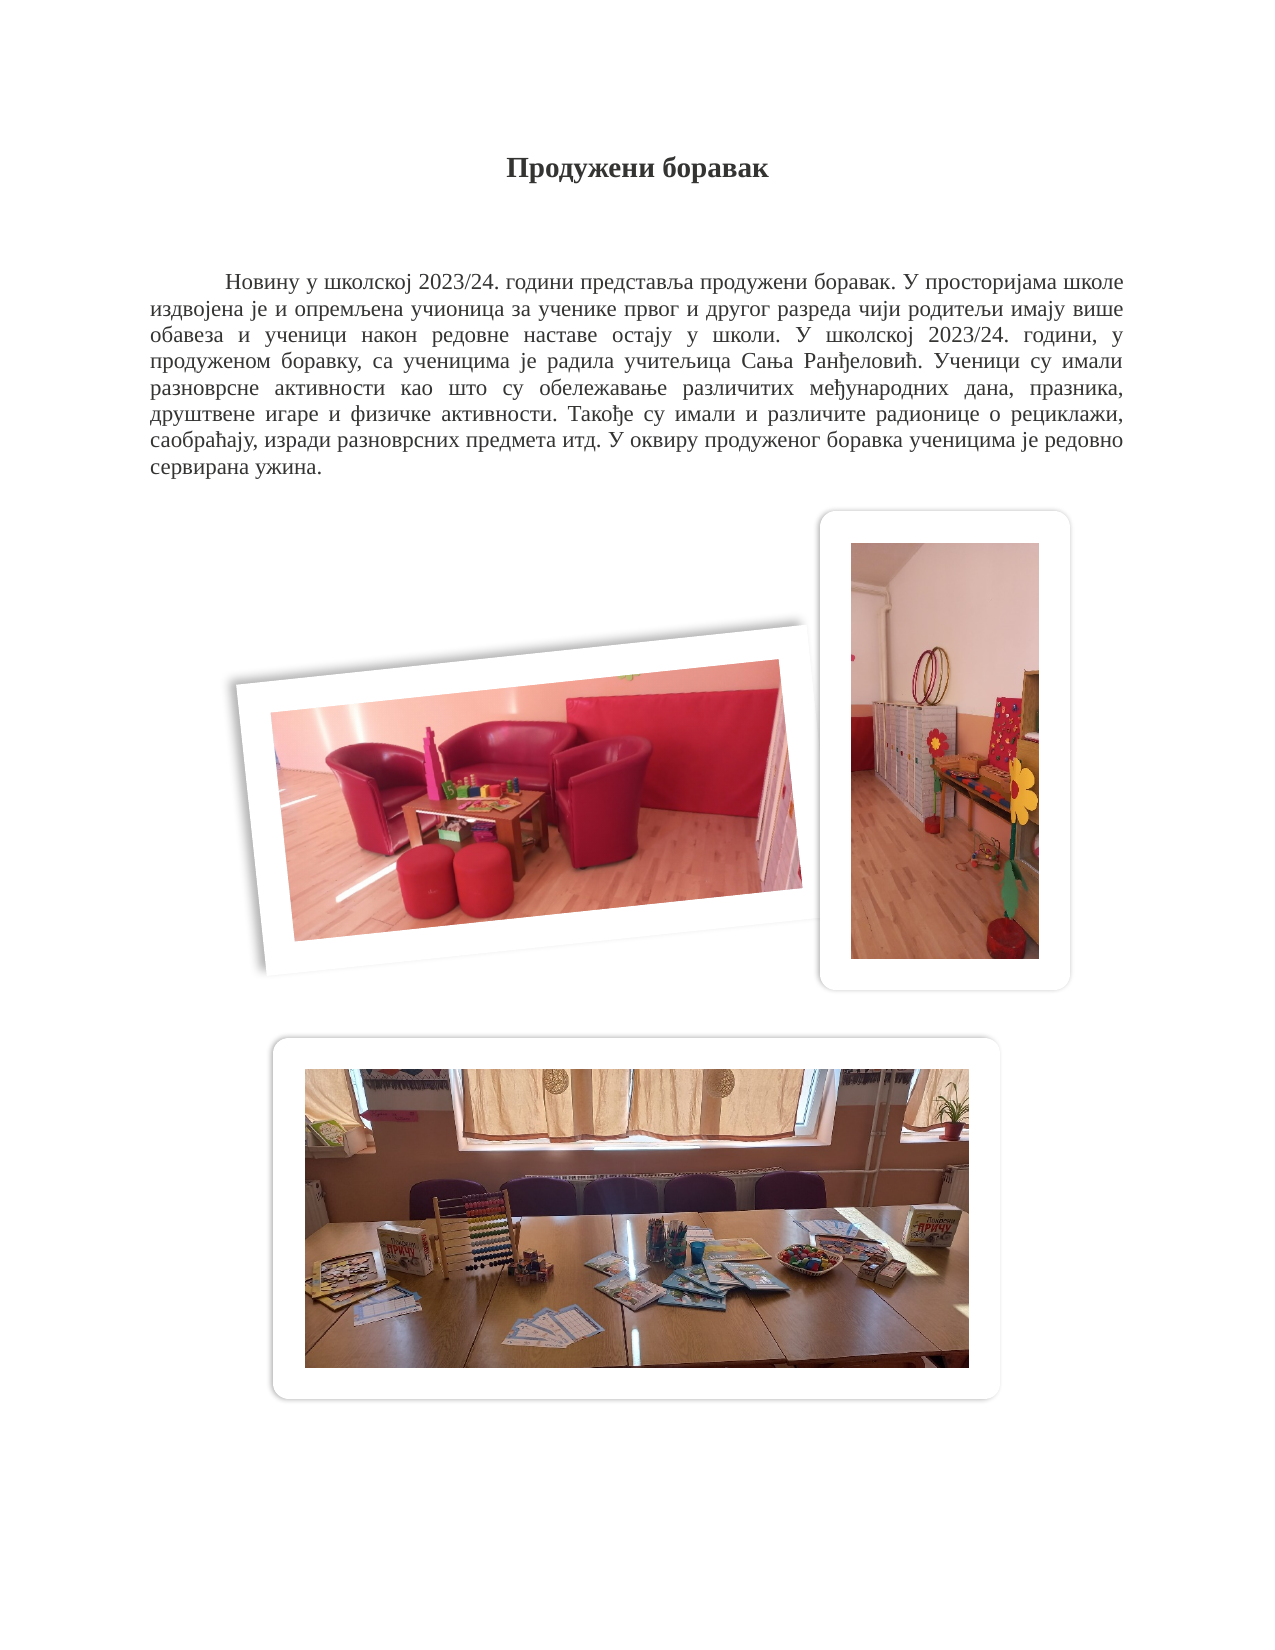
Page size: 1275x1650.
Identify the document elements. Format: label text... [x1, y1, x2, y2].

text Новину у школској 2023/24. години представља продужени боравак. У просторијама школе издвојена је и опремљена учионица за ученике првог и другог разреда чији родитељи имају више обавеза и ученици након редовне наставе остају у школи. У школској 2023/24. години, у продуженом боравку, са ученицима је радила учитељица Сања Ранђеловић. Ученици су имали разноврсне активности као што су обележавање различитих међународних дана, празника, друштвене игаре и физичке активности. Такође су имали и различите радионице о рециклажи, саобраћају, изради разноврсних предмета итд. У оквиру продуженог боравка ученицима је редовно сервирана ужина. [150, 268, 1125, 479]
picture [851, 543, 1039, 959]
picture [305, 1069, 969, 1368]
picture [271, 660, 802, 941]
text Продужени боравак [150, 150, 1125, 183]
